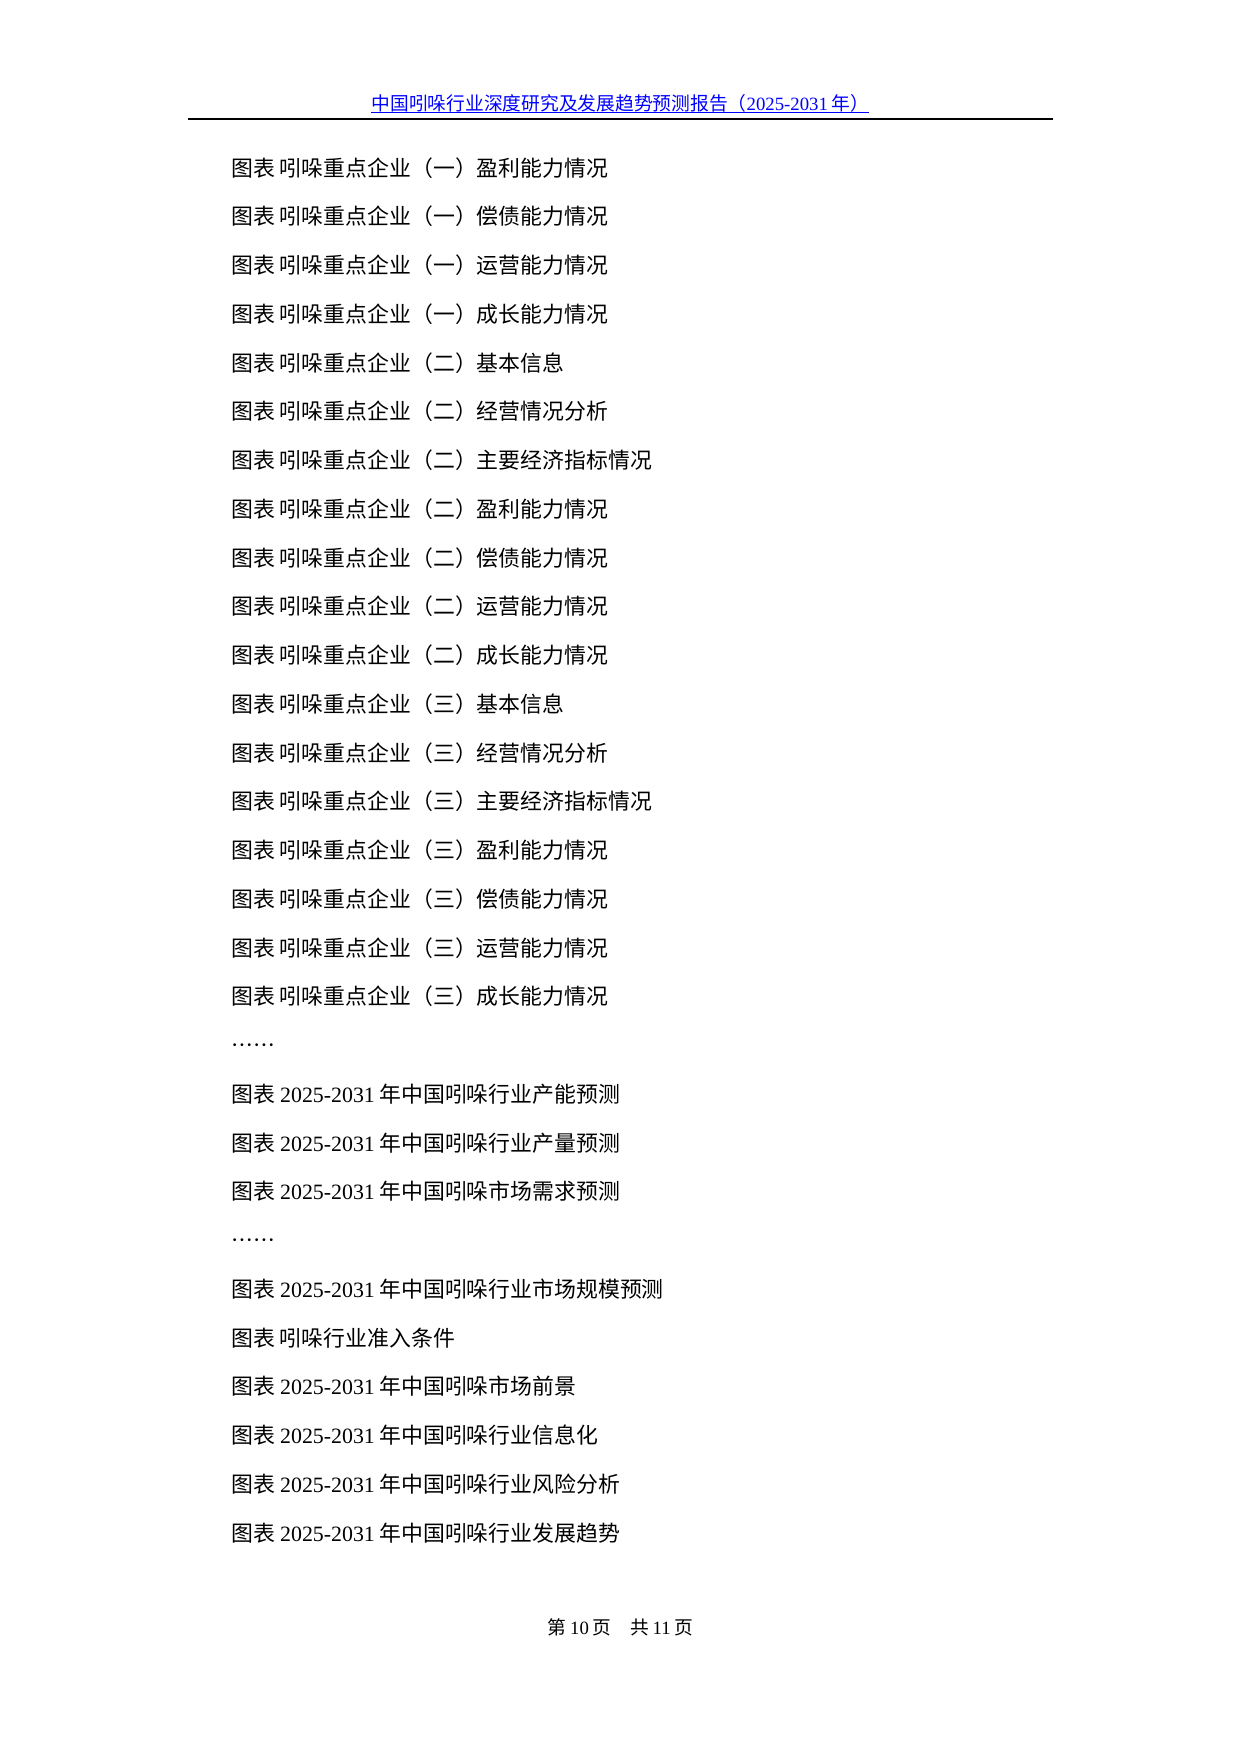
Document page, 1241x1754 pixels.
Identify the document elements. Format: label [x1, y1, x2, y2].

text [187, 150, 1053, 1548]
